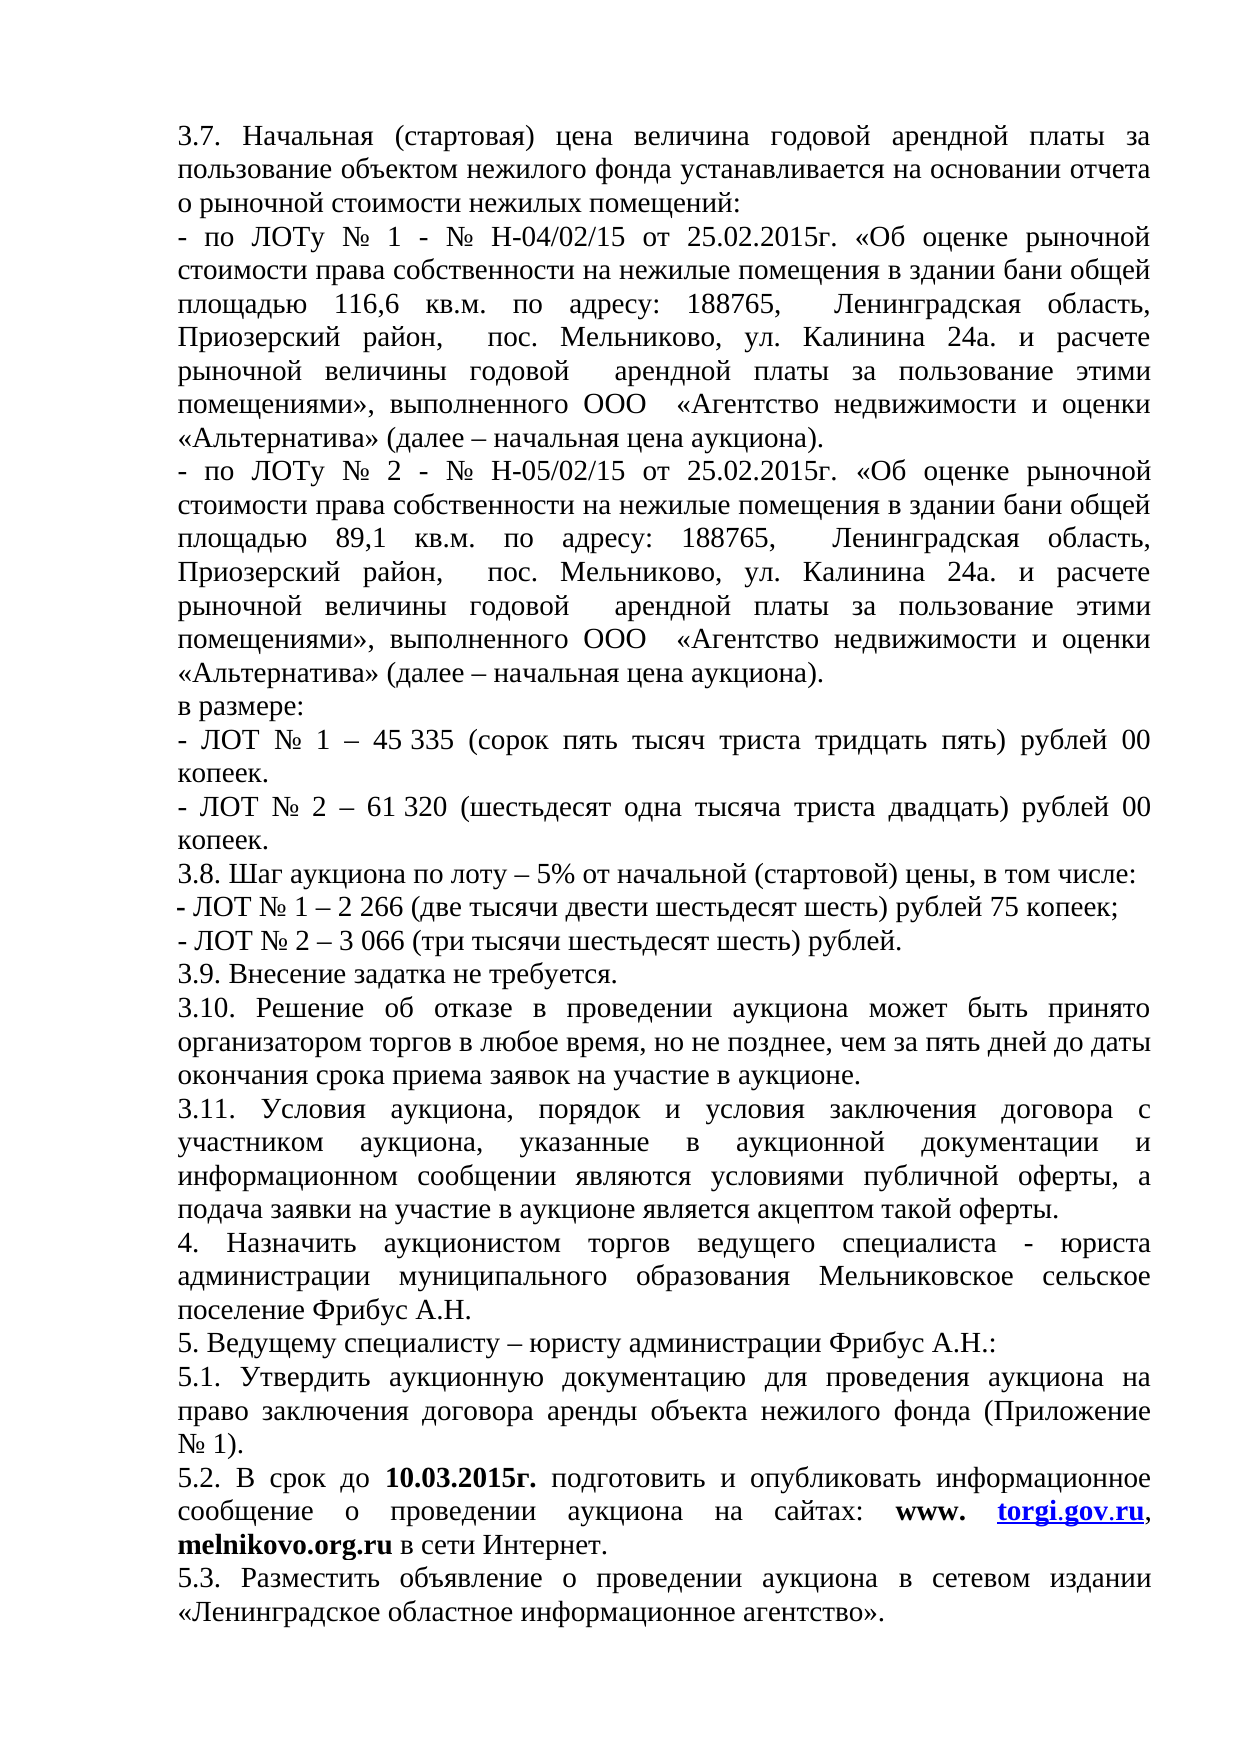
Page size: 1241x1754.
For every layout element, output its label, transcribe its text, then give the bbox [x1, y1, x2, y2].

text - ЛОТ № 1 – 45 335 (сорок пять тысяч триста тридцать пять) рублей 00 копеек. [177, 722, 1152, 789]
text в размере: [177, 688, 1152, 722]
text 5. Ведущему специалисту – юристу администрации Фрибус А.Н.: [177, 1326, 1152, 1359]
text 3.7. Начальная (стартовая) цена величина годовой арендной платы за пользование объектом нежилого фонда устанавливается на основании отчета о рыночной стоимости нежилых помещений: [177, 118, 1152, 219]
text 3.8. Шаг аукциона по лоту – 5% от начальной (стартовой) цены, в том числе: [177, 856, 1152, 889]
text - ЛОТ № 1 – 2 266 (две тысячи двести шестьдесят шесть) рублей 75 копеек; [176, 889, 1152, 923]
text 3.11. Условия аукциона, порядок и условия заключения договора с участником аукциона, указанные в аукционной документации и информационном сообщении являются условиями публичной оферты, а подача заявки на участие в аукционе является акцептом такой оферты. [177, 1091, 1152, 1225]
text 3.9. Внесение задатка не требуется. [177, 957, 1152, 990]
text 4. Назначить аукционистом торгов ведущего специалиста - юриста администрации муниципального образования Мельниковское сельское поселение Фрибус А.Н. [177, 1225, 1152, 1326]
text 5.1. Утвердить аукционную документацию для проведения аукциона на право заключения договора аренды объекта нежилого фонда (Приложение № 1). [177, 1359, 1152, 1460]
text 3.10. Решение об отказе в проведении аукциона может быть принято организатором торгов в любое время, но не позднее, чем за пять дней до даты окончания срока приема заявок на участие в аукционе. [177, 990, 1152, 1091]
text 5.2. В срок до 10.03.2015г. подготовить и опубликовать информационное сообщение о проведении аукциона на сайтах: www. torgi.gov.ru, melnikovo.org.ru в сети Интернет. [177, 1460, 1152, 1560]
text - по ЛОТу № 1 - № Н-04/02/15 от 25.02.2015г. «Об оценке рыночной стоимости права собственности на нежилые помещения в здании бани общей площадью 116,6 кв.м. по адресу: 188765, Ленинградская область, Приозерский район, пос. Мельниково, ул. Калинина 24а. и расчете рыночной величины годовой арендной платы за пользование этими помещениями», выполненного ООО «Агентство недвижимости и оценки «Альтернатива» (далее – начальная цена аукциона). [177, 219, 1152, 453]
text - ЛОТ № 2 – 3 066 (три тысячи шестьдесят шесть) рублей. [177, 923, 1152, 957]
text 5.3. Разместить объявление о проведении аукциона в сетевом издании «Ленинградское областное информационное агентство». [177, 1560, 1152, 1627]
text - по ЛОТу № 2 - № Н-05/02/15 от 25.02.2015г. «Об оценке рыночной стоимости права собственности на нежилые помещения в здании бани общей площадью 89,1 кв.м. по адресу: 188765, Ленинградская область, Приозерский район, пос. Мельниково, ул. Калинина 24а. и расчете рыночной величины годовой арендной платы за пользование этими помещениями», выполненного ООО «Агентство недвижимости и оценки «Альтернатива» (далее – начальная цена аукциона). [177, 453, 1152, 688]
text - ЛОТ № 2 – 61 320 (шестьдесят одна тысяча триста двадцать) рублей 00 копеек. [177, 789, 1152, 856]
